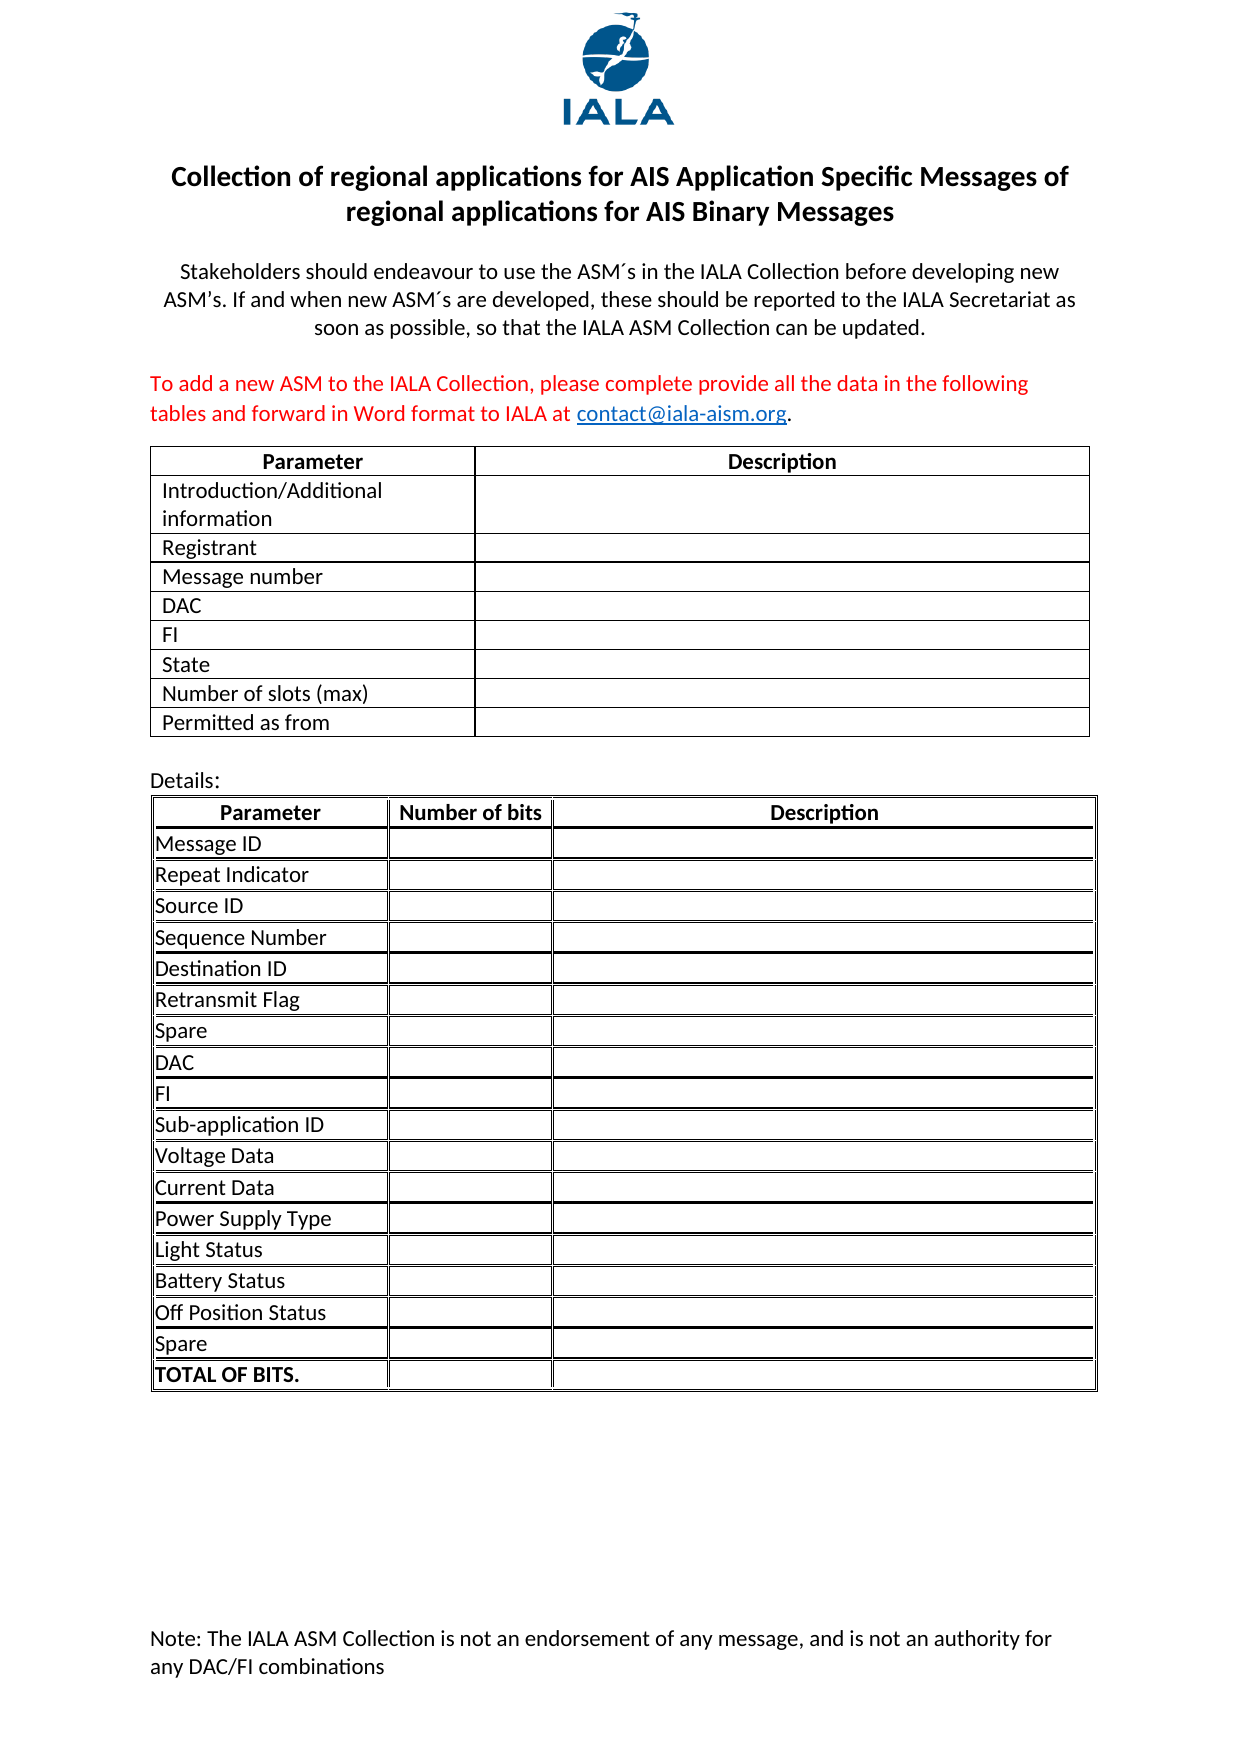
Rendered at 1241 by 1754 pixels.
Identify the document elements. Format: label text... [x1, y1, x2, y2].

table_cell [554, 889, 1095, 920]
table_cell [553, 1170, 1096, 1201]
table_cell DAC [152, 1045, 388, 1076]
table_cell [476, 592, 1089, 619]
table_cell [476, 563, 1089, 591]
table_cell Sub-application ID [154, 1107, 387, 1138]
table_cell [476, 708, 1089, 736]
table_cell [390, 923, 551, 951]
table_cell DAC [151, 592, 474, 619]
table_cell [390, 1142, 551, 1170]
table_cell [390, 954, 551, 982]
table_header Parameter [151, 447, 474, 475]
table_cell Light Status [154, 1232, 387, 1263]
table_cell [390, 1017, 551, 1045]
table_cell Message number [151, 563, 474, 591]
table_cell Permitted as from [151, 708, 474, 736]
table_cell TOTAL OF BITS. [154, 1357, 388, 1388]
table_cell [390, 1298, 551, 1326]
table_cell Introduction/Additional information [151, 476, 474, 532]
table_cell [390, 829, 551, 857]
table_cell State [151, 650, 474, 678]
table_cell [390, 1329, 551, 1357]
table_header Description [553, 798, 1095, 826]
table_header Description [476, 447, 1089, 475]
table_cell [554, 1232, 1095, 1263]
table_cell [389, 1361, 553, 1388]
table_cell Repeat Indicator [154, 857, 387, 888]
table_cell [554, 1264, 1095, 1295]
text Details: [150, 766, 1090, 795]
table_cell Source ID [154, 889, 387, 920]
table_cell [390, 1111, 551, 1138]
table_cell Sequence Number [152, 920, 388, 951]
table_cell [554, 1326, 1095, 1357]
table_cell [554, 951, 1095, 982]
table_cell Voltage Data [154, 1139, 387, 1170]
table_cell [476, 621, 1089, 649]
table_cell [476, 476, 1089, 532]
table_cell [554, 1139, 1095, 1170]
table_cell [390, 986, 551, 1013]
table_cell [476, 650, 1089, 678]
table_cell [390, 1236, 551, 1263]
table_cell [390, 1267, 551, 1295]
table_cell [390, 1204, 551, 1232]
table_cell Spare [154, 1014, 387, 1045]
table_cell Battery Status [154, 1264, 387, 1295]
table_cell Registrant [151, 534, 474, 561]
table_cell [553, 1295, 1096, 1326]
table_cell [476, 534, 1089, 561]
table_cell [476, 679, 1089, 707]
table_cell Power Supply Type [154, 1201, 387, 1232]
table_cell FI [151, 621, 474, 649]
table_cell [390, 892, 551, 920]
text To add a new ASM to the IALA Collection, please complete provide all the data in the following tables and forward in Word format to IALA at contact@iala-aism.org. [150, 369, 1090, 427]
table_cell [554, 982, 1095, 1013]
table_cell Retransmit Flag [154, 982, 387, 1013]
table_cell [390, 1079, 551, 1107]
table_cell Current Data [152, 1170, 388, 1201]
picture [538, 0, 693, 150]
table_cell [553, 1045, 1096, 1076]
table_cell [554, 1201, 1095, 1232]
table_cell [553, 920, 1096, 951]
table_header Number of bits [389, 798, 553, 826]
table_cell [554, 1107, 1095, 1138]
table_cell FI [154, 1076, 387, 1107]
table_cell [554, 1014, 1095, 1045]
table_cell [390, 1048, 551, 1076]
table_cell Off Position Status [152, 1295, 388, 1326]
table_cell [390, 1173, 551, 1201]
table_cell [390, 861, 551, 888]
table_cell [554, 826, 1095, 857]
table_cell [554, 857, 1095, 888]
table_cell [553, 1357, 1095, 1388]
table_cell [554, 1076, 1095, 1107]
table_cell Number of slots (max) [151, 679, 474, 707]
table_header Parameter [154, 798, 388, 826]
table_cell Destination ID [154, 951, 387, 982]
table_cell Spare [154, 1326, 387, 1357]
table_cell Message ID [154, 826, 387, 857]
